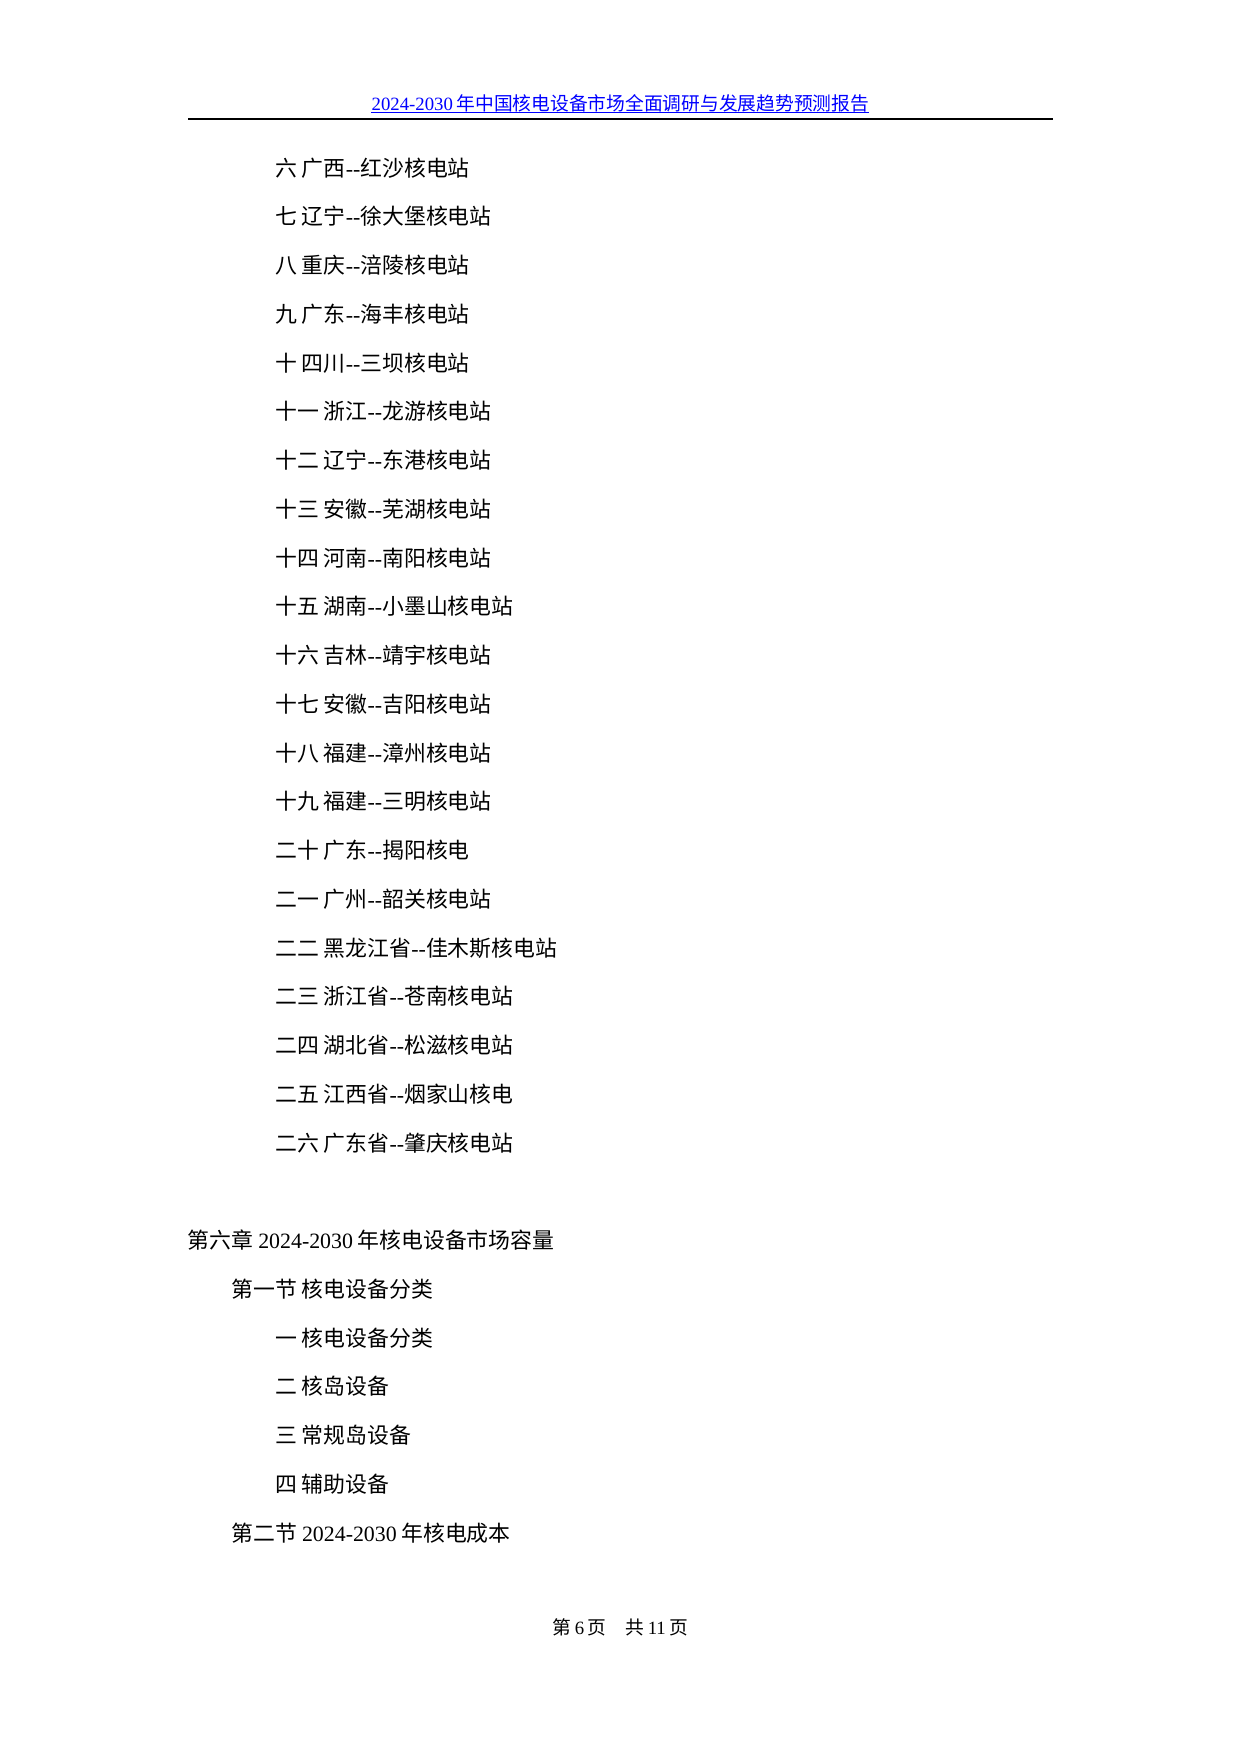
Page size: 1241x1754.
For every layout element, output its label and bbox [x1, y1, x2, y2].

text [187, 150, 1053, 1548]
